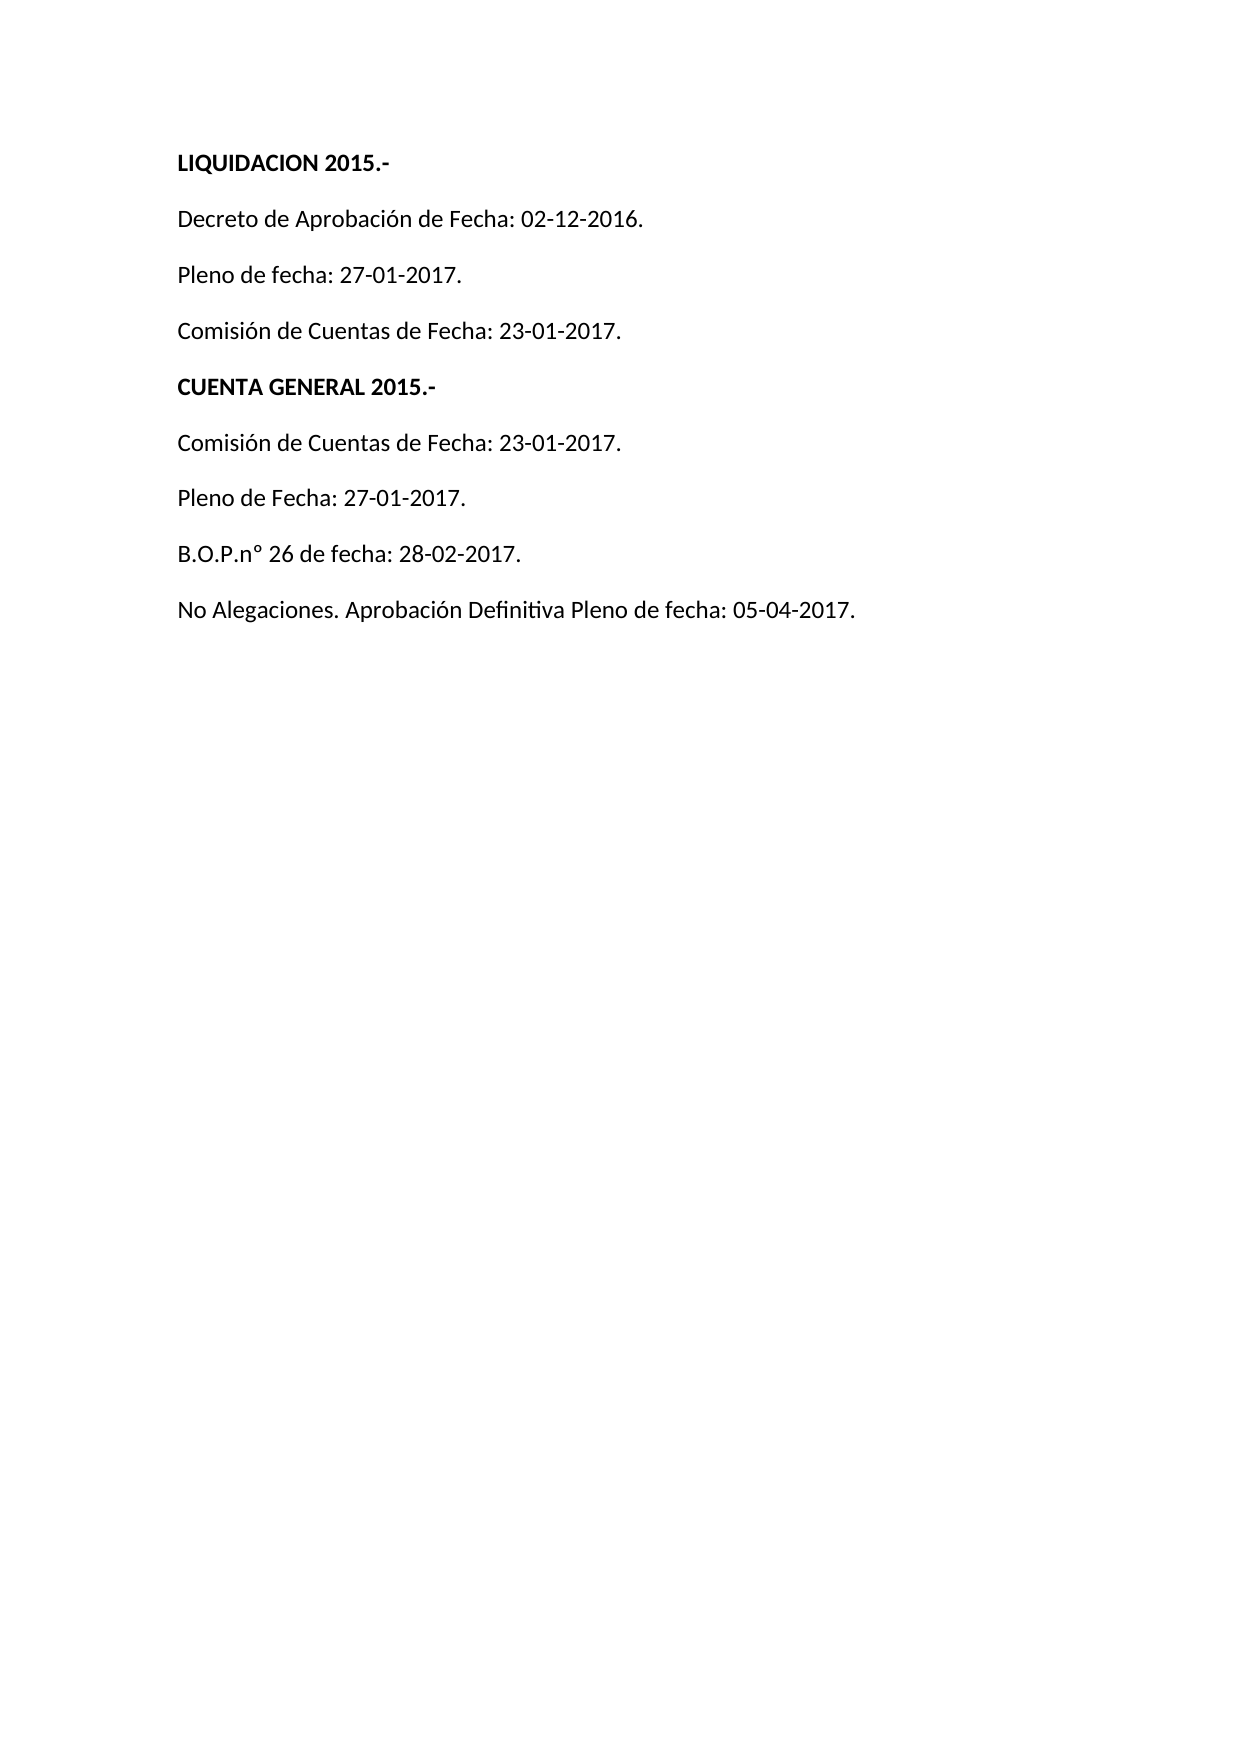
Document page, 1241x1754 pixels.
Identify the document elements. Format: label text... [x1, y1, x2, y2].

text Pleno de Fecha: 27-01-2017. [177, 483, 1063, 513]
text Decreto de Aprobación de Fecha: 02-12-2016. [177, 203, 1063, 234]
text LIQUIDACION 2015.- [177, 148, 1063, 178]
text Pleno de fecha: 27-01-2017. [177, 259, 1063, 290]
text No Alegaciones. Aprobación Definitiva Pleno de fecha: 05-04-2017. [177, 594, 1063, 625]
text CUENTA GENERAL 2015.- [177, 371, 1063, 401]
text Comisión de Cuentas de Fecha: 23-01-2017. [177, 315, 1063, 346]
text Comisión de Cuentas de Fecha: 23-01-2017. [177, 427, 1063, 457]
text B.O.P.nº 26 de fecha: 28-02-2017. [177, 538, 1063, 569]
